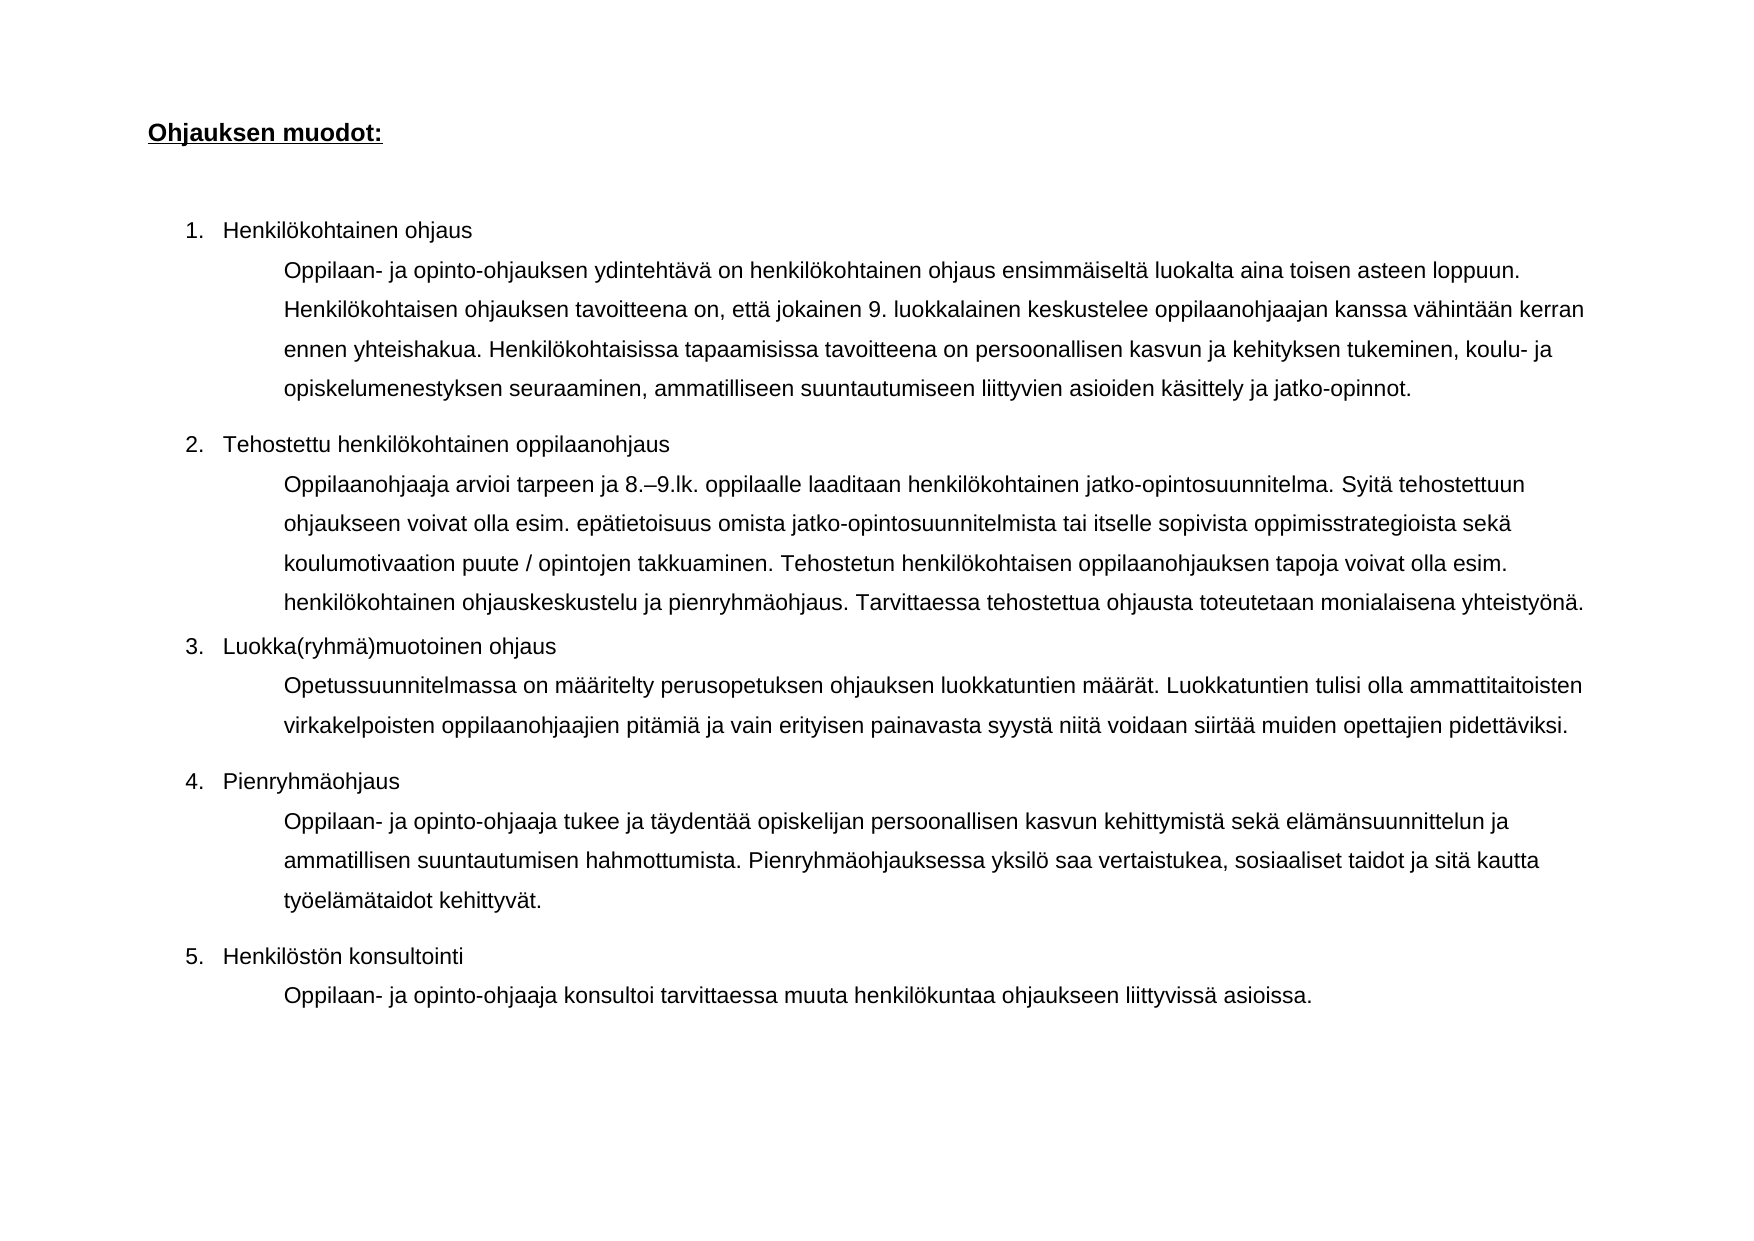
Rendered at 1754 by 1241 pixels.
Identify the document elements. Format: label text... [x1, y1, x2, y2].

subtitle Luokka(ryhmä)muotoinen ohjaus [185, 633, 1606, 659]
subtitle Tehostettu henkilökohtainen oppilaanohjaus [185, 431, 1606, 458]
text Oppilaan- ja opinto-ohjaaja tukee ja täydentää opiskelijan persoonallisen kasvun kehittymistä sekä elämänsuunnittelun ja ammatillisen suuntautumisen hahmottumista. Pienryhmäohjauksessa yksilö saa vertaistukea, sosiaaliset taidot ja sitä kautta työelämätaidot kehittyvät. [283, 808, 1606, 913]
list Oppilaanohjaaja arvioi tarpeen ja 8.–9.lk. oppilaalle laaditaan henkilökohtainen jatko-opintosuunnitelma. Syitä tehostettuun ohjaukseen voivat olla esim. epätietoisuus omista jatko-opintosuunnitelmista tai itselle sopivista oppimisstrategioista sekä koulumotivaation puute / opintojen takkuaminen. Tehostetun henkilökohtaisen oppilaanohjauksen tapoja voivat olla esim. henkilökohtainen ohjauskeskustelu ja pienryhmäohjaus. Tarvittaessa tehostettua ohjausta toteutetaan monialaisena yhteistyönä. [283, 471, 1606, 616]
subtitle Henkilöstön konsultointi [185, 943, 1606, 969]
subtitle Henkilökohtainen ohjaus [185, 217, 1606, 244]
subtitle Ohjauksen muodot: [148, 118, 1606, 147]
subtitle Pienryhmäohjaus [185, 768, 1606, 794]
text Oppilaan- ja opinto-ohjauksen ydintehtävä on henkilökohtainen ohjaus ensimmäiseltä luokalta aina toisen asteen loppuun. Henkilökohtaisen ohjauksen tavoitteena on, että jokainen 9. luokkalainen keskustelee oppilaanohjaajan kanssa vähintään kerran ennen yhteishakua. Henkilökohtaisissa tapaamisissa tavoitteena on persoonallisen kasvun ja kehityksen tukeminen, koulu- ja opiskelumenestyksen seuraaminen, ammatilliseen suuntautumiseen liittyvien asioiden käsittely ja jatko-opinnot. [283, 257, 1606, 402]
text Oppilaan- ja opinto-ohjaaja konsultoi tarvittaessa muuta henkilökuntaa ohjaukseen liittyvissä asioissa. [283, 982, 1606, 1008]
text Opetussuunnitelmassa on määritelty perusopetuksen ohjauksen luokkatuntien määrät. Luokkatuntien tulisi olla ammattitaitoisten virkakelpoisten oppilaanohjaajien pitämiä ja vain erityisen painavasta syystä niitä voidaan siirtää muiden opettajien pidettäviksi. [283, 672, 1606, 738]
